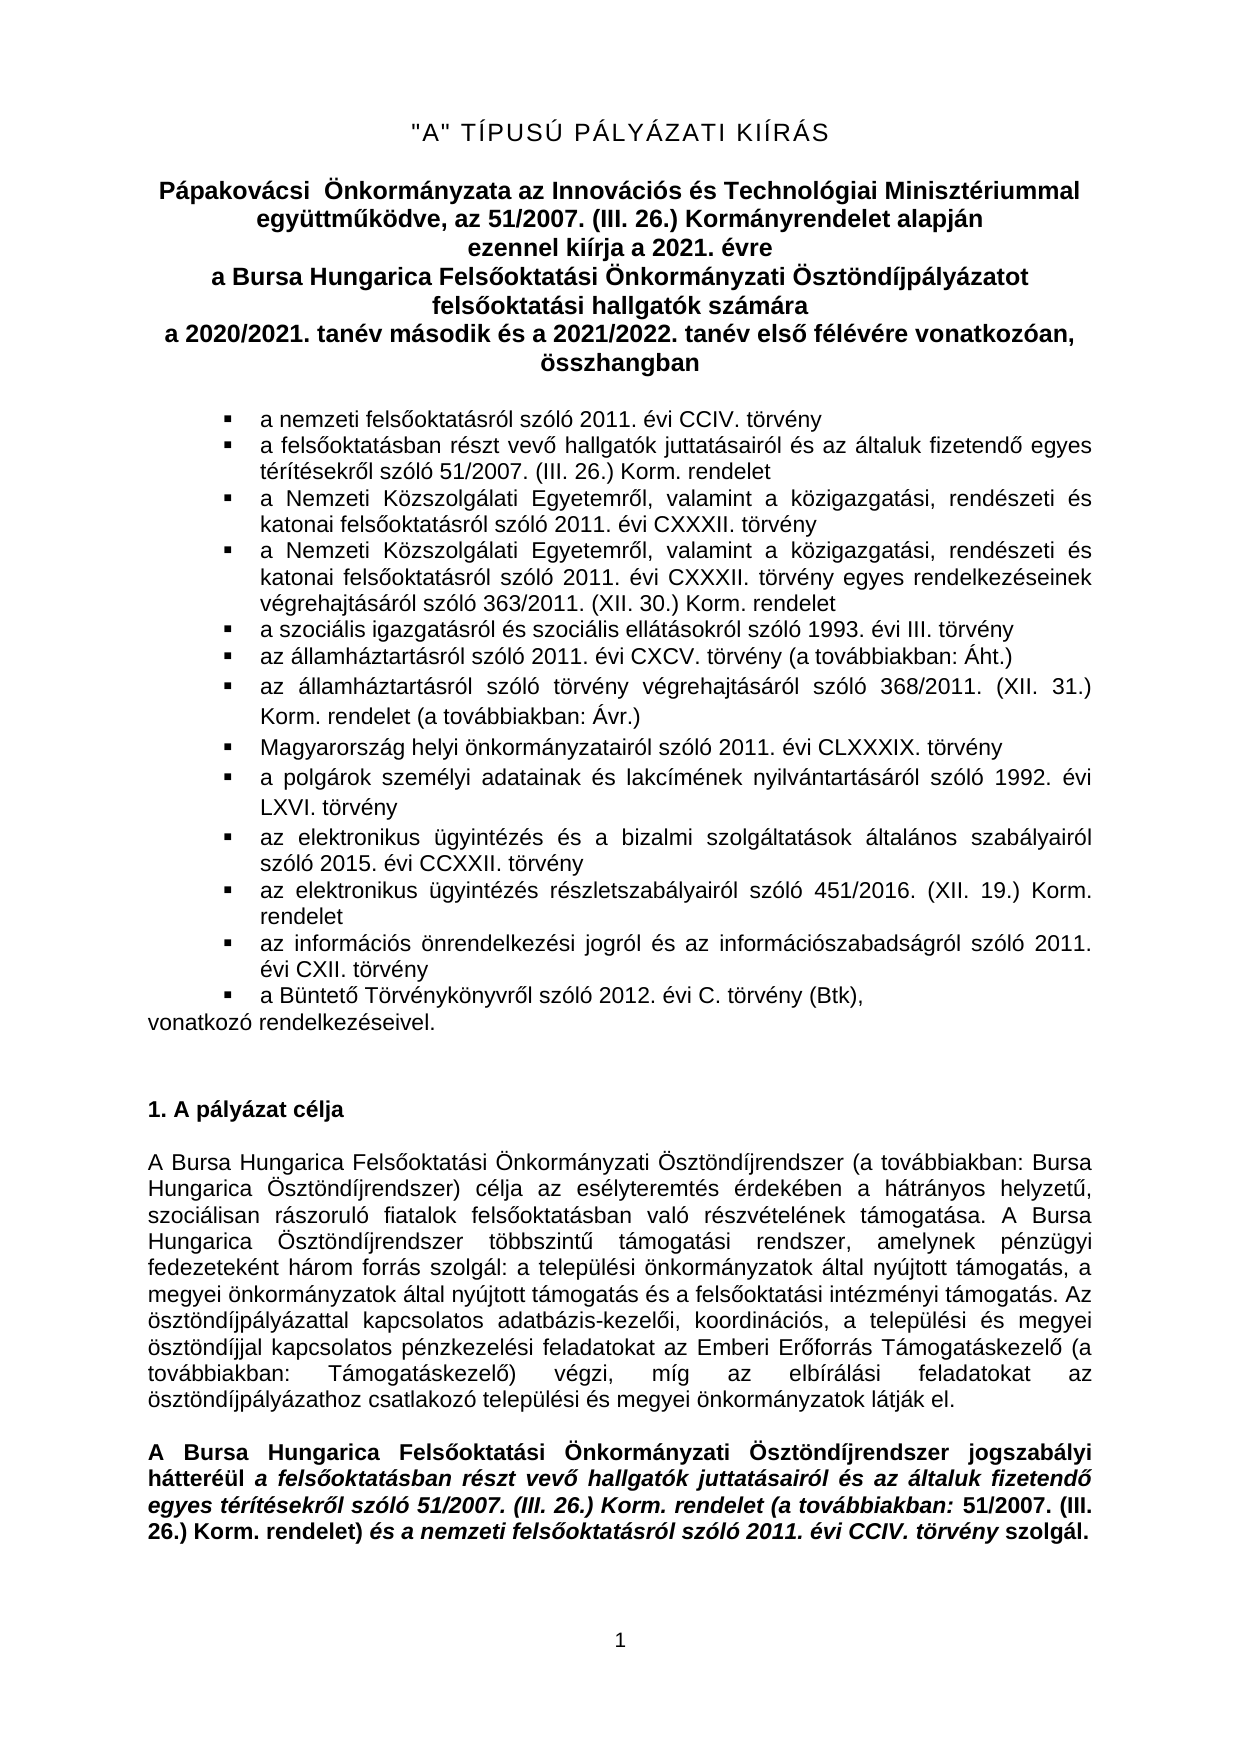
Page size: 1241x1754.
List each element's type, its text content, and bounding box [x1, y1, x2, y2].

list az államháztartásról szóló törvény végrehajtásáról szóló 368/2011. (XII. 31.) Korm. rendelet (a továbbiakban: Ávr.) [222, 673, 1092, 729]
text A Bursa Hungarica Felsőoktatási Önkormányzati Ösztöndíjrendszer (a továbbiakban: Bursa Hungarica Ösztöndíjrendszer) célja az esélyteremtés érdekében a hátrányos helyzetű, szociálisan rászoruló fiatalok felsőoktatásban való részvételének támogatása. A Bursa Hungarica Ösztöndíjrendszer többszintű támogatási rendszer, amelynek pénzügyi fedezeteként három forrás szolgál: a települési önkormányzatok által nyújtott támogatás, a megyei önkormányzatok által nyújtott támogatás és a felsőoktatási intézményi támogatás. Az ösztöndíjpályázattal kapcsolatos adatbázis-kezelői, koordinációs, a települési és megyei ösztöndíjjal kapcsolatos pénzkezelési feladatokat az Emberi Erőforrás Támogatáskezelő (a továbbiakban: Támogatáskezelő) végzi, míg az elbírálási feladatokat az ösztöndíjpályázathoz csatlakozó települési és megyei önkormányzatok látják el. [148, 1149, 1092, 1412]
text a Hungarica Felsőoktatási Önkormányzati Ösztöndíjpályázatot [148, 262, 1092, 291]
list az információs önrendelkezési jogról és az információszabadságról szóló 2011. évi CXII. törvény [222, 929, 1092, 982]
list az államháztartásról szóló 2011. évi CXCV. törvény (a továbbiakban: Áht.) [222, 643, 1092, 669]
list a felsőoktatásban részt vevő hallgatók juttatásairól és az általuk fizetendő egyes térítésekről szóló 51/2007. (III. 26.) Korm. rendelet [222, 432, 1092, 485]
text A Bursa Hungarica Felsőoktatási Önkormányzati Ösztöndíjrendszer jogszabályi hátteréül a felsőoktatásban részt vevő hallgatók juttatásairól és az általuk fizetendő egyes térítésekről szóló 51/2007. (III. 26.) Korm. rendelet (a továbbiakban: 51/2007. (III. 26.) Korm. rendelet) és a nemzeti felsőoktatásról szóló 2011. évi CCIV. törvény szolgál. [148, 1439, 1092, 1544]
list a Nemzeti Közszolgálati Egyetemről, valamint a közigazgatási, rendészeti és katonai felsőoktatásról szóló 2011. évi CXXXII. törvény [222, 485, 1092, 537]
list Magyarország helyi önkormányzatairól szóló 2011. évi CLXXXIX. törvény [222, 733, 1092, 760]
list a nemzeti felsőoktatásról szóló 2011. évi CCIV. törvény [222, 406, 1092, 432]
list a Nemzeti Közszolgálati Egyetemről, valamint a közigazgatási, rendészeti és katonai felsőoktatásról szóló 2011. évi CXXXII. törvény egyes rendelkezéseinek végrehajtásáról szóló 363/2011. (XII. 30.) Korm. rendelet [222, 537, 1092, 616]
list az elektronikus ügyintézés részletszabályairól szóló 451/2016. (XII. 19.) Korm. rendelet [222, 877, 1092, 929]
list a szociális igazgatásról és szociális ellátásokról szóló 1993. évi III. törvény [222, 616, 1092, 643]
text a 2020/2021. tanév második és a 2021/2022. tanév első félévére vonatkozóan, [148, 319, 1092, 348]
list a Büntető Törvénykönyvről szóló 2012. évi C. törvény (Btk), [222, 982, 1092, 1008]
text összhangban [148, 348, 1092, 377]
subtitle "A" TÍPUSÚ PÁLYÁZATI KIÍRÁS [148, 118, 1092, 147]
list a polgárok személyi adatainak és lakcímének nyilvántartásáról szóló 1992. évi LXVI. törvény [222, 764, 1092, 820]
text 1. A pályázat célja [148, 1096, 1092, 1123]
text vonatkozó rendelkezéseivel. [148, 1008, 1092, 1035]
text Pápakovácsi Önkormányzata az Innovációs és Technológiai Minisztériummal együttműködve, az 51/2007. (III. 26.) Kormányrendelet alapján [148, 176, 1092, 233]
text felsőoktatási hallgatók számára [148, 291, 1092, 319]
text ezennel kiírja a 2021. évre [148, 233, 1092, 262]
list az elektronikus ügyintézés és a bizalmi szolgáltatások általános szabályairól szóló 2015. évi CCXXII. törvény [222, 824, 1092, 877]
